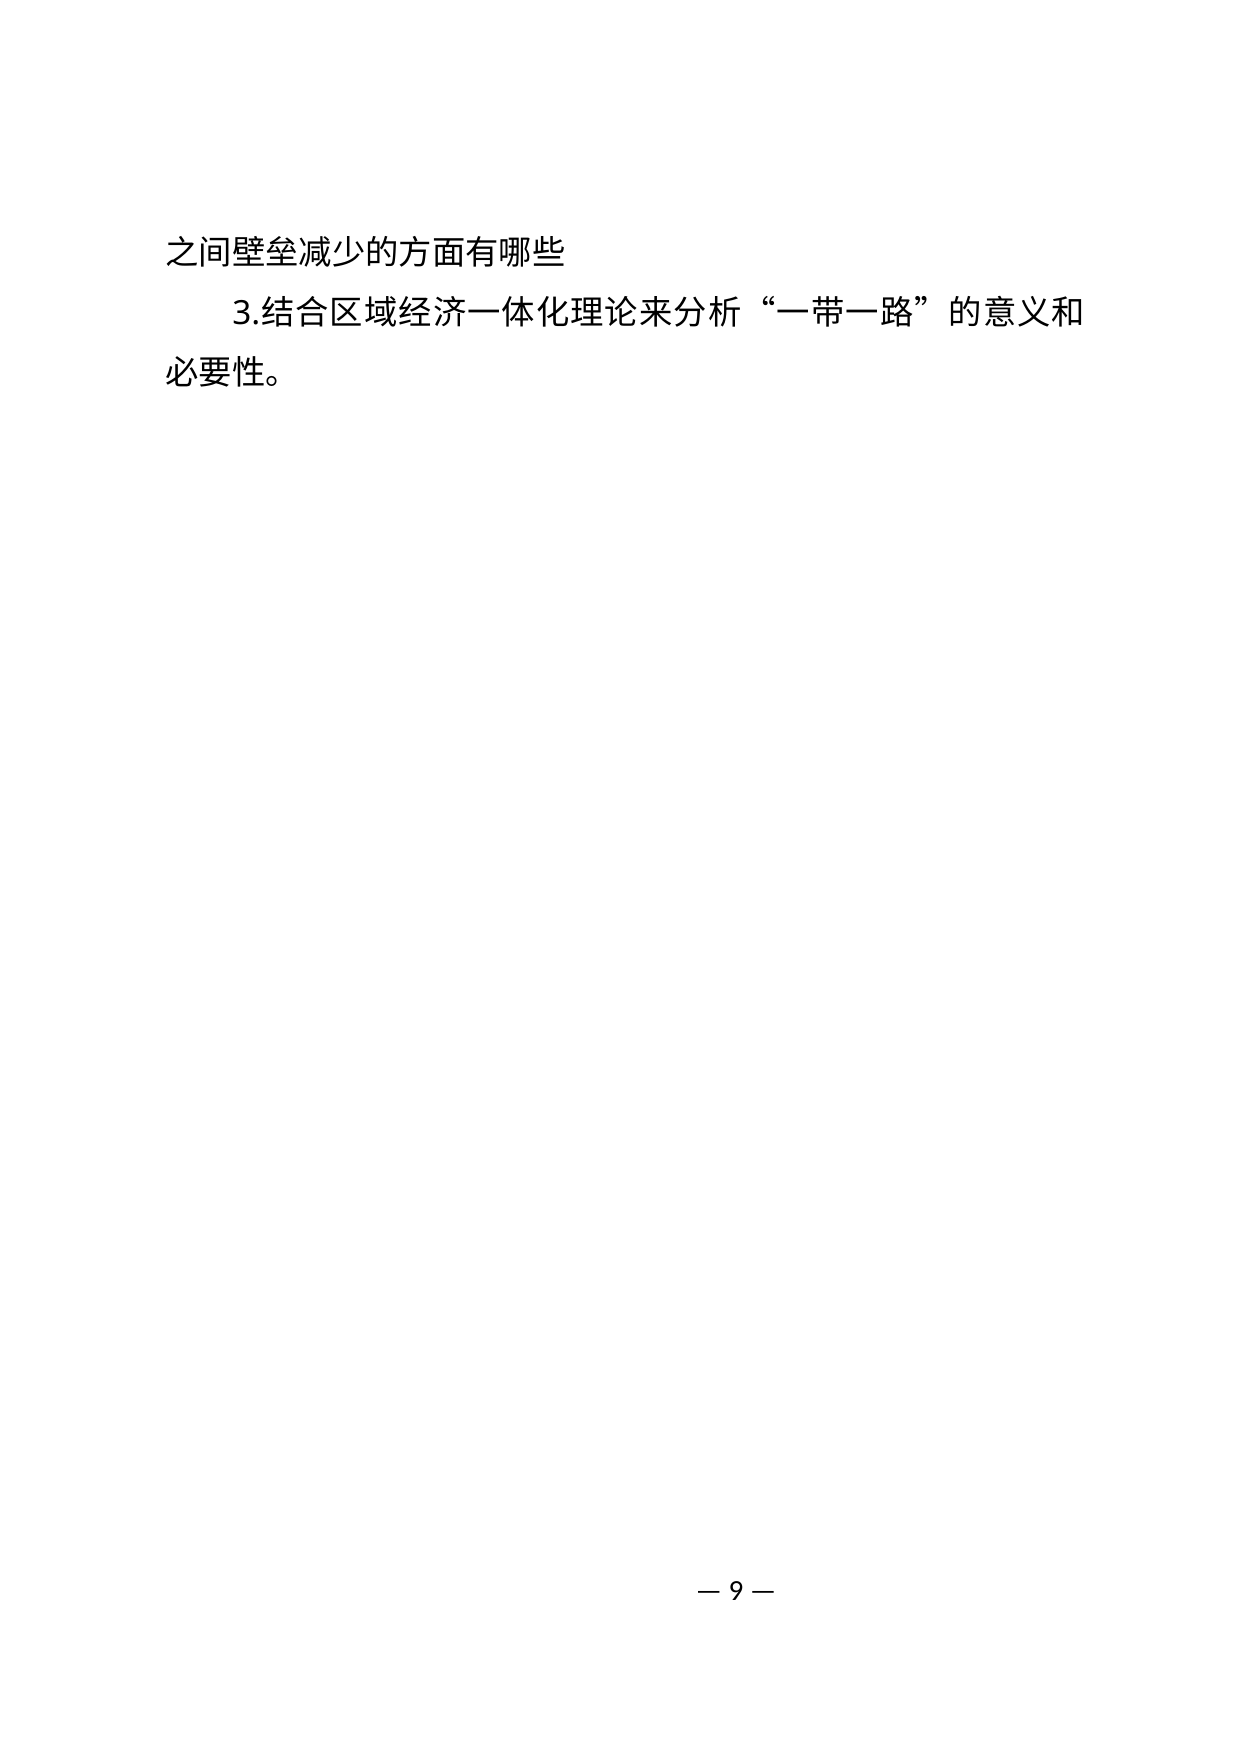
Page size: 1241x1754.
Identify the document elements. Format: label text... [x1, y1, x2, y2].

text 3.结合区域经济一体化理论来分析“一带一路”的意义和必要性。 [165, 280, 1087, 400]
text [165, 219, 1087, 280]
